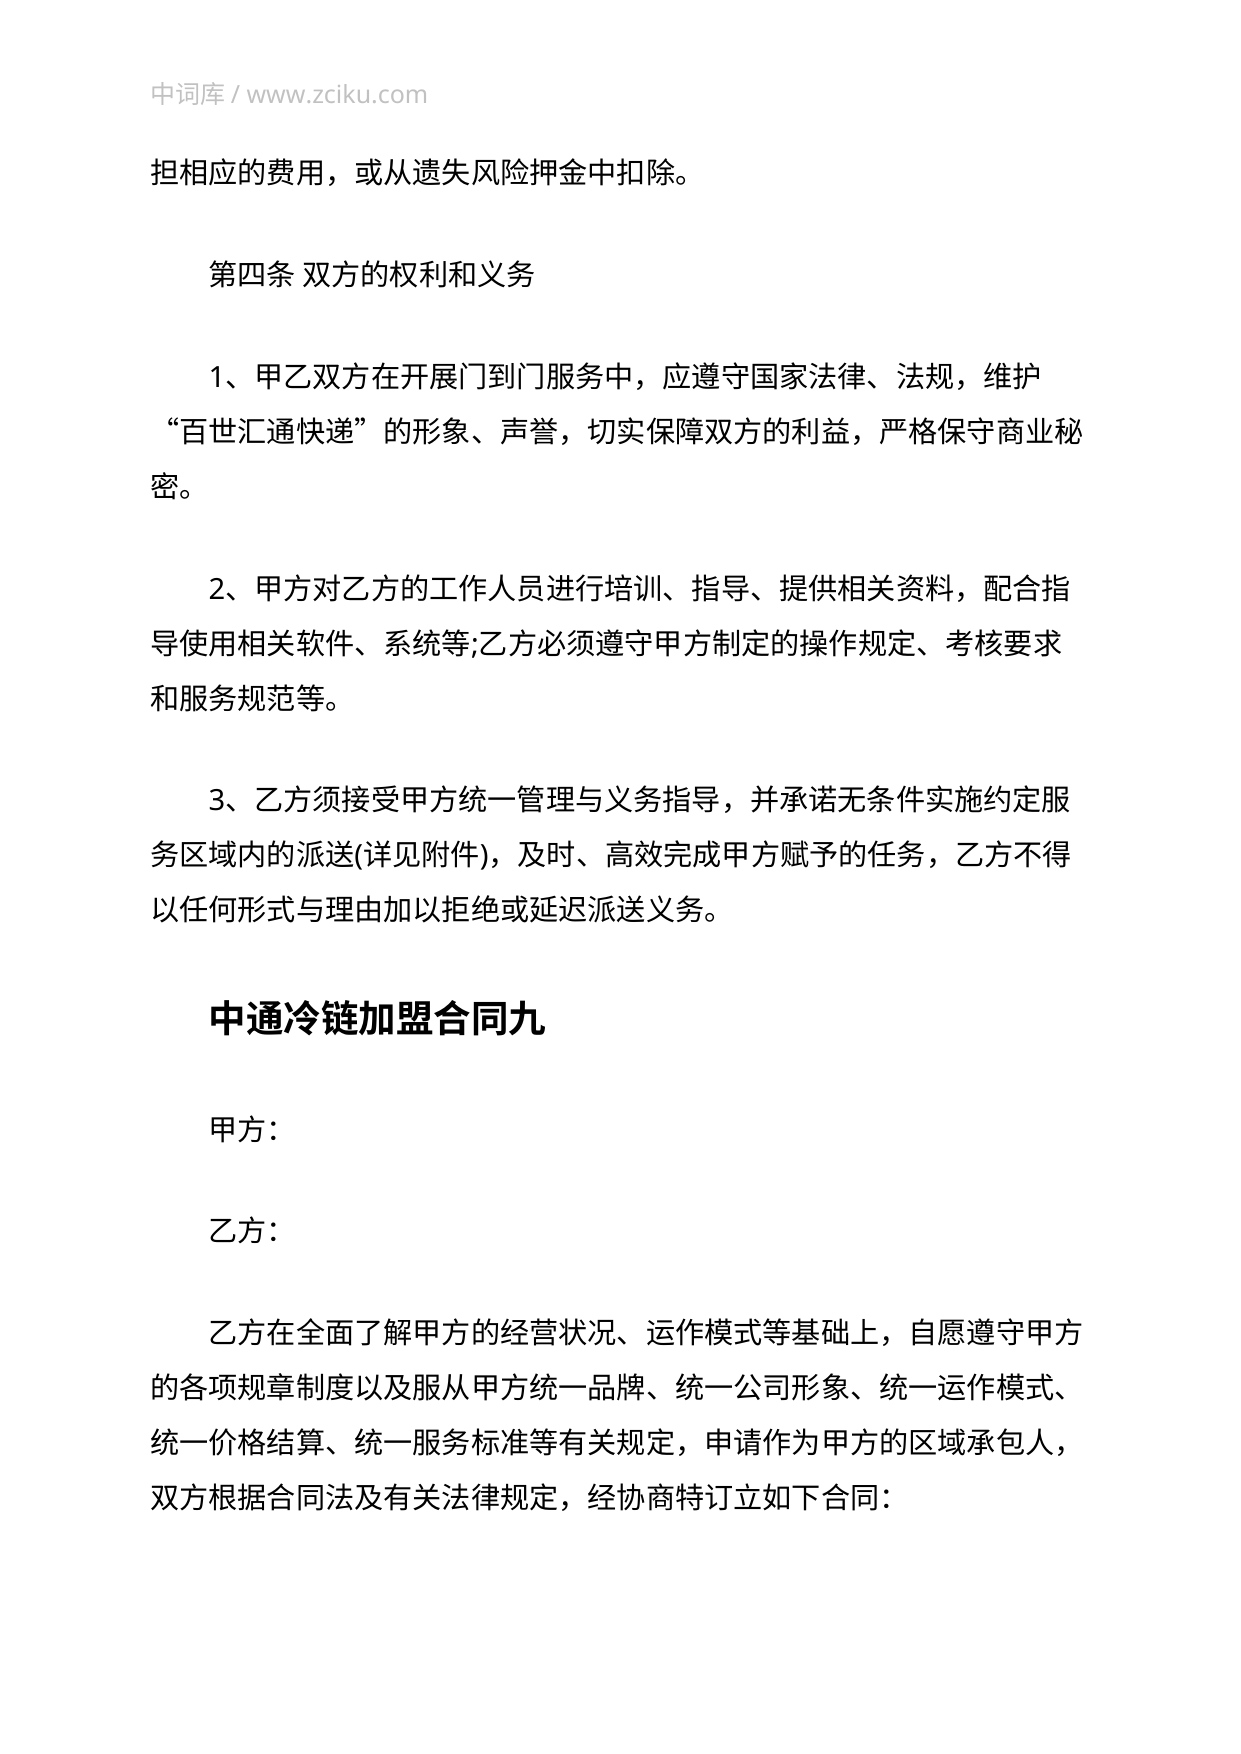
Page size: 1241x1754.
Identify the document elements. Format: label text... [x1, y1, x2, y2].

text 乙方： [150, 1208, 1090, 1250]
text 第四条 双方的权利和义务 [150, 252, 1090, 294]
text 1、甲乙双方在开展门到门服务中，应遵守国家法律、法规，维护“百世汇通快递”的形象、声誉，切实保障双方的利益，严格保守商业秘密。 [150, 353, 1090, 506]
text 中通冷链加盟合同九 [150, 989, 1090, 1043]
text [150, 150, 1090, 192]
text 3、乙方须接受甲方统一管理与义务指导，并承诺无条件实施约定服务区域内的派送(详见附件)，及时、高效完成甲方赋予的任务，乙方不得以任何形式与理由加以拒绝或延迟派送义务。 [150, 777, 1090, 929]
text 甲方： [150, 1106, 1090, 1148]
text 乙方在全面了解甲方的经营状况、运作模式等基础上，自愿遵守甲方的各项规章制度以及服从甲方统一品牌、统一公司形象、统一运作模式、统一价格结算、统一服务标准等有关规定，申请作为甲方的区域承包人，双方根据合同法及有关法律规定，经协商特订立如下合同： [150, 1310, 1090, 1517]
text 2、甲方对乙方的工作人员进行培训、指导、提供相关资料，配合指导使用相关软件、系统等;乙方必须遵守甲方制定的操作规定、考核要求和服务规范等。 [150, 565, 1090, 717]
